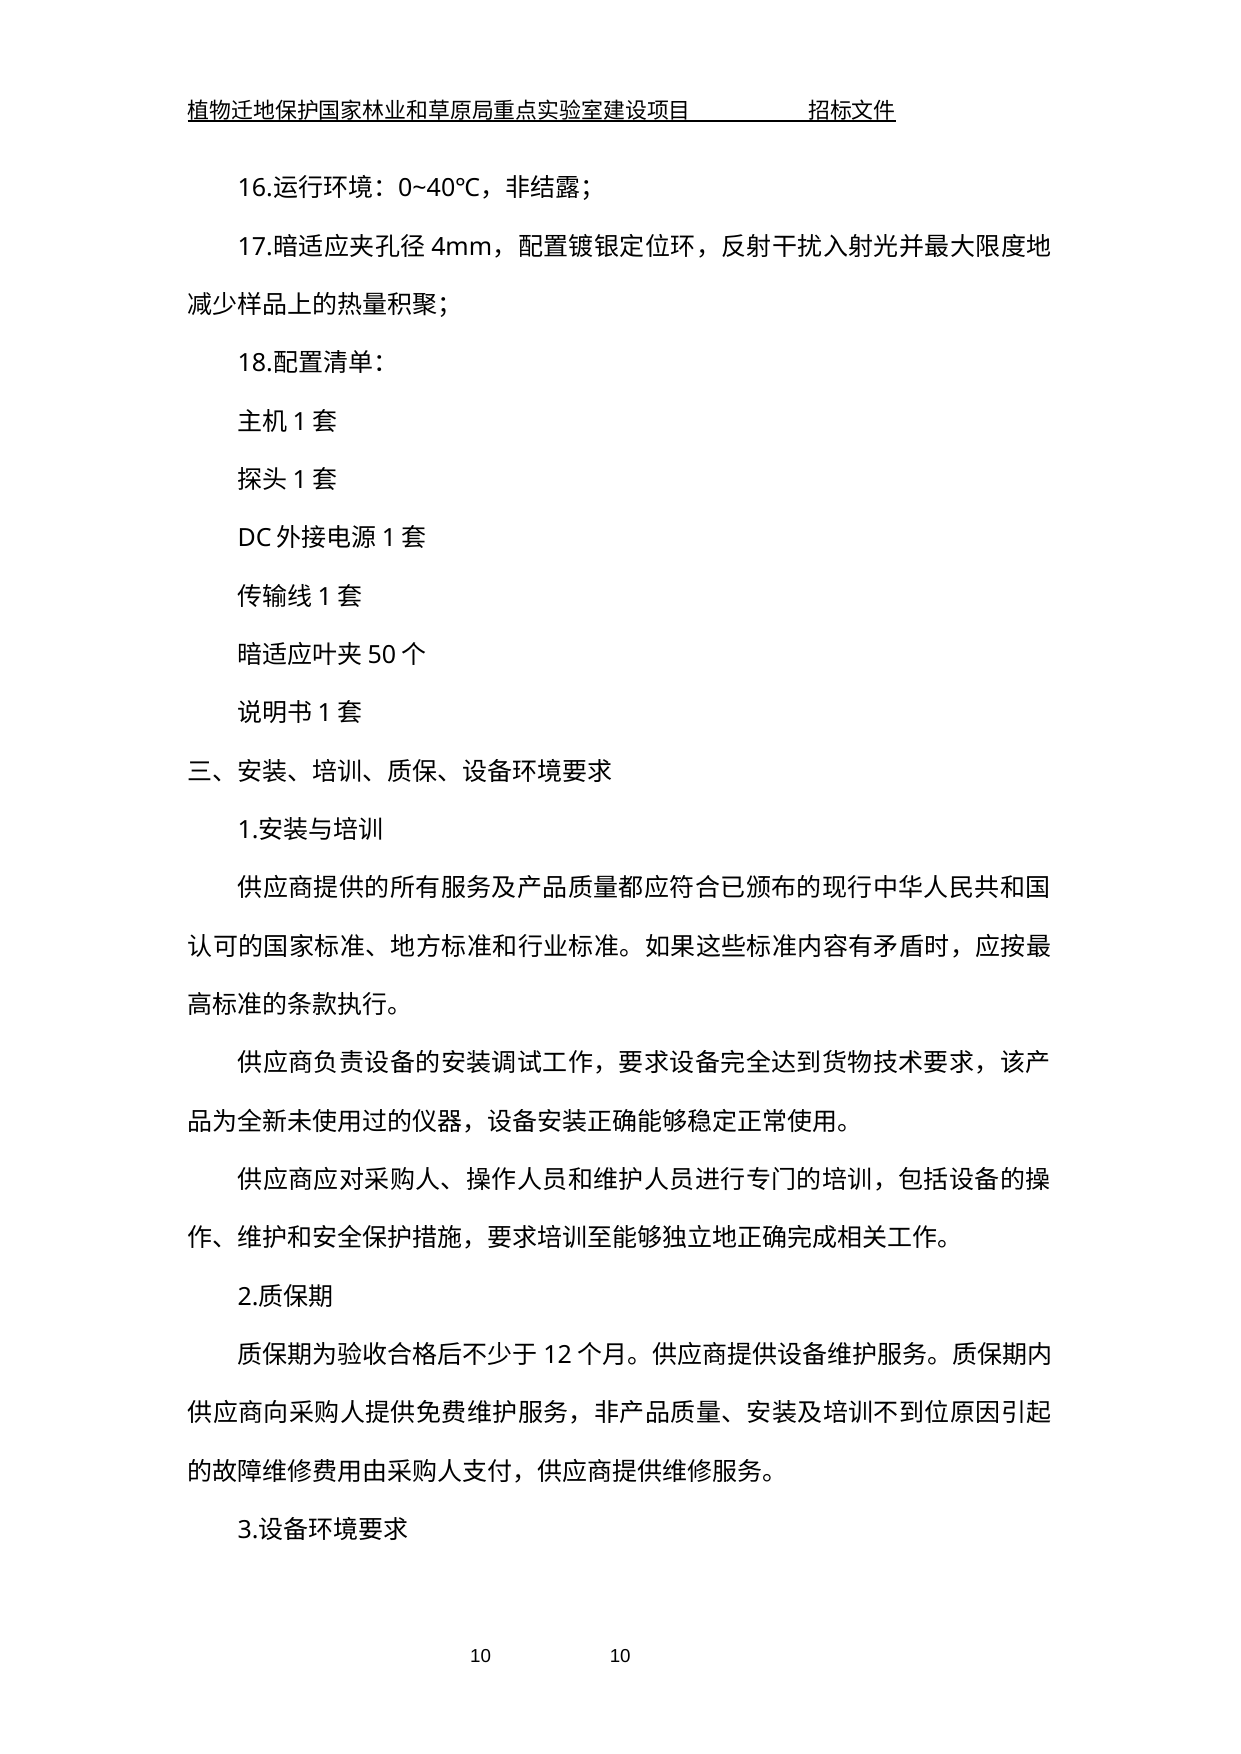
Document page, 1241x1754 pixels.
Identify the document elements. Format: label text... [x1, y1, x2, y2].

text 说明书1套 [187, 675, 1053, 733]
text 16.运行环境：0~40℃，非结露； [187, 150, 1053, 208]
text 1.安装与培训 [187, 792, 1053, 850]
text 供应商提供的所有服务及产品质量都应符合已颁布的现行中华人民共和国认可的国家标准、地方标准和行业标准。如果这些标准内容有矛盾时，应按最高标准的条款执行。 [187, 850, 1053, 1025]
text 暗适应叶夹50个 [187, 617, 1053, 675]
text 3.设备环境要求 [187, 1492, 1053, 1550]
text 传输线1套 [187, 558, 1053, 617]
text 17.暗适应夹孔径4mm，配置镀银定位环，反射干扰入射光并最大限度地减少样品上的热量积聚； [187, 208, 1053, 325]
text 供应商应对采购人、操作人员和维护人员进行专门的培训，包括设备的操作、维护和安全保护措施，要求培训至能够独立地正确完成相关工作。 [187, 1142, 1053, 1258]
text DC外接电源1套 [187, 500, 1053, 558]
text 探头1套 [187, 442, 1053, 500]
text 供应商负责设备的安装调试工作，要求设备完全达到货物技术要求，该产品为全新未使用过的仪器，设备安装正确能够稳定正常使用。 [187, 1025, 1053, 1142]
text 2.质保期 [187, 1258, 1053, 1317]
text 18.配置清单： [187, 325, 1053, 383]
text 三、安装、培训、质保、设备环境要求 [187, 733, 1053, 792]
text 质保期为验收合格后不少于12个月。供应商提供设备维护服务。质保期内供应商向采购人提供免费维护服务，非产品质量、安装及培训不到位原因引起的故障维修费用由采购人支付，供应商提供维修服务。 [187, 1317, 1053, 1492]
text 主机1套 [187, 383, 1053, 442]
